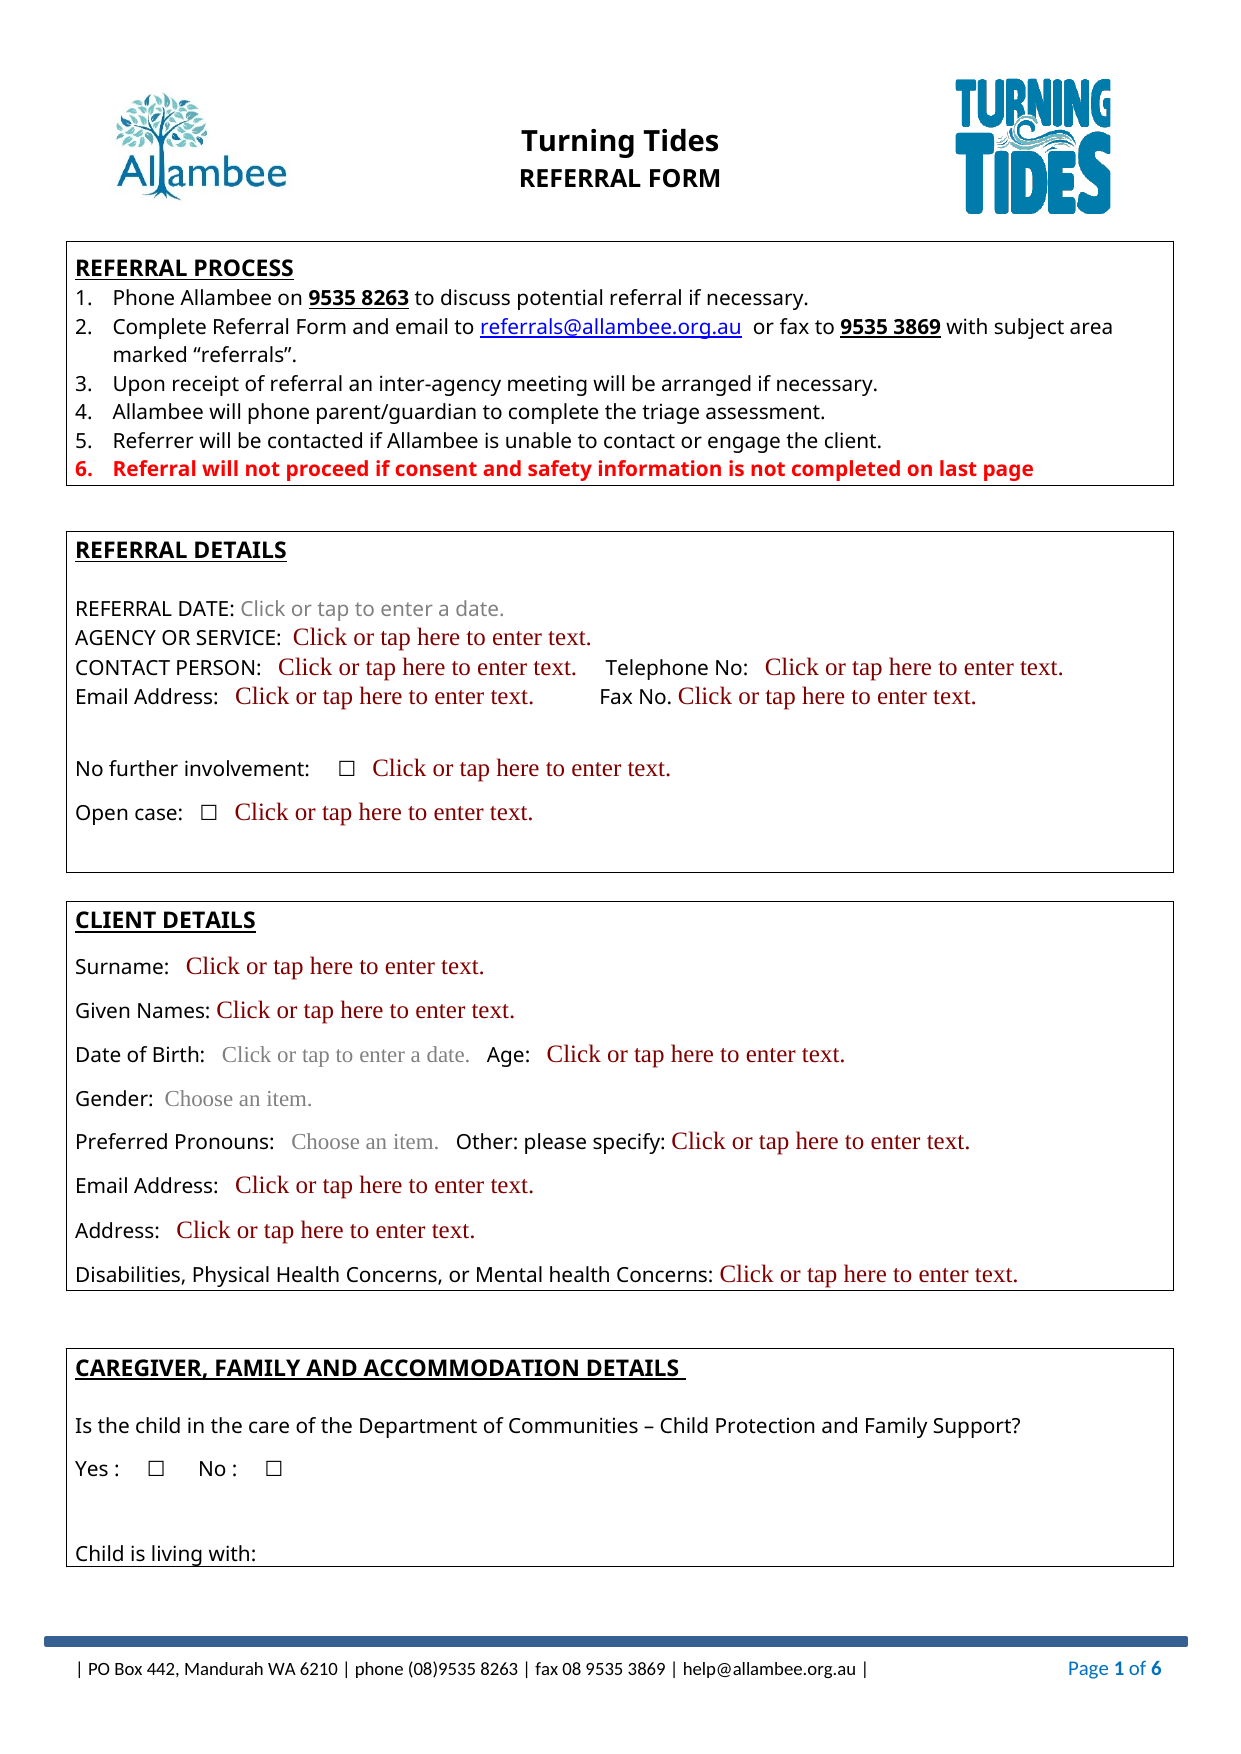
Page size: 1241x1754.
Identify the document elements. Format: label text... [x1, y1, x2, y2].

list Referrer will be contacted if Allambee is unable to contact or engage the client. [75, 426, 1165, 443]
text Address: [67, 1212, 1173, 1244]
text Surname: [67, 948, 1173, 981]
text REFERRAL PROCESS [67, 242, 1173, 283]
text Date of Birth: Age: [67, 1036, 1173, 1069]
list Allambee will phone parent/guardian to complete the triage assessment. [75, 397, 1165, 426]
list Referral will not proceed if consent and safety information is not completed on last page [67, 443, 1173, 485]
text Disabilities, Physical Health Concerns, or Mental health Concerns: [67, 1256, 1173, 1290]
text Preferred Pronouns: Other: please specify: [67, 1123, 1173, 1156]
list Phone Allambee on 9535 8263 to discuss potential referral if necessary. [75, 283, 1165, 312]
text No further involvement: Open case: [67, 750, 1173, 827]
text Is the child in the care of the Department of Communities – Child Protection and Family Support? [75, 1411, 1165, 1439]
text REFERRAL DATE: [75, 594, 1165, 622]
text Child is living with: [67, 1536, 1173, 1566]
text CAREGIVER, FAMILY AND ACCOMMODATION DETAILS [67, 1349, 1173, 1383]
text Yes : No : [67, 1451, 1173, 1482]
text Email Address: [67, 1167, 1173, 1200]
text CONTACT PERSON: Telephone No: [75, 652, 1165, 681]
picture [100, 79, 300, 218]
text Gender: [67, 1081, 1173, 1112]
list Complete Referral Form and email to referrals@allambee.org.au or fax to 9535 3869 with subject area marked “referrals”. [75, 312, 1165, 369]
text CLIENT DETAILS [67, 902, 1173, 936]
text Given Names: [67, 992, 1173, 1025]
list Upon receipt of referral an inter-agency meeting will be arranged if necessary. [75, 369, 1165, 397]
text AGENCY OR SERVICE: [75, 622, 1165, 652]
text REFERRAL DETAILS [67, 532, 1173, 566]
text Email Address: Fax No. [75, 681, 1165, 711]
